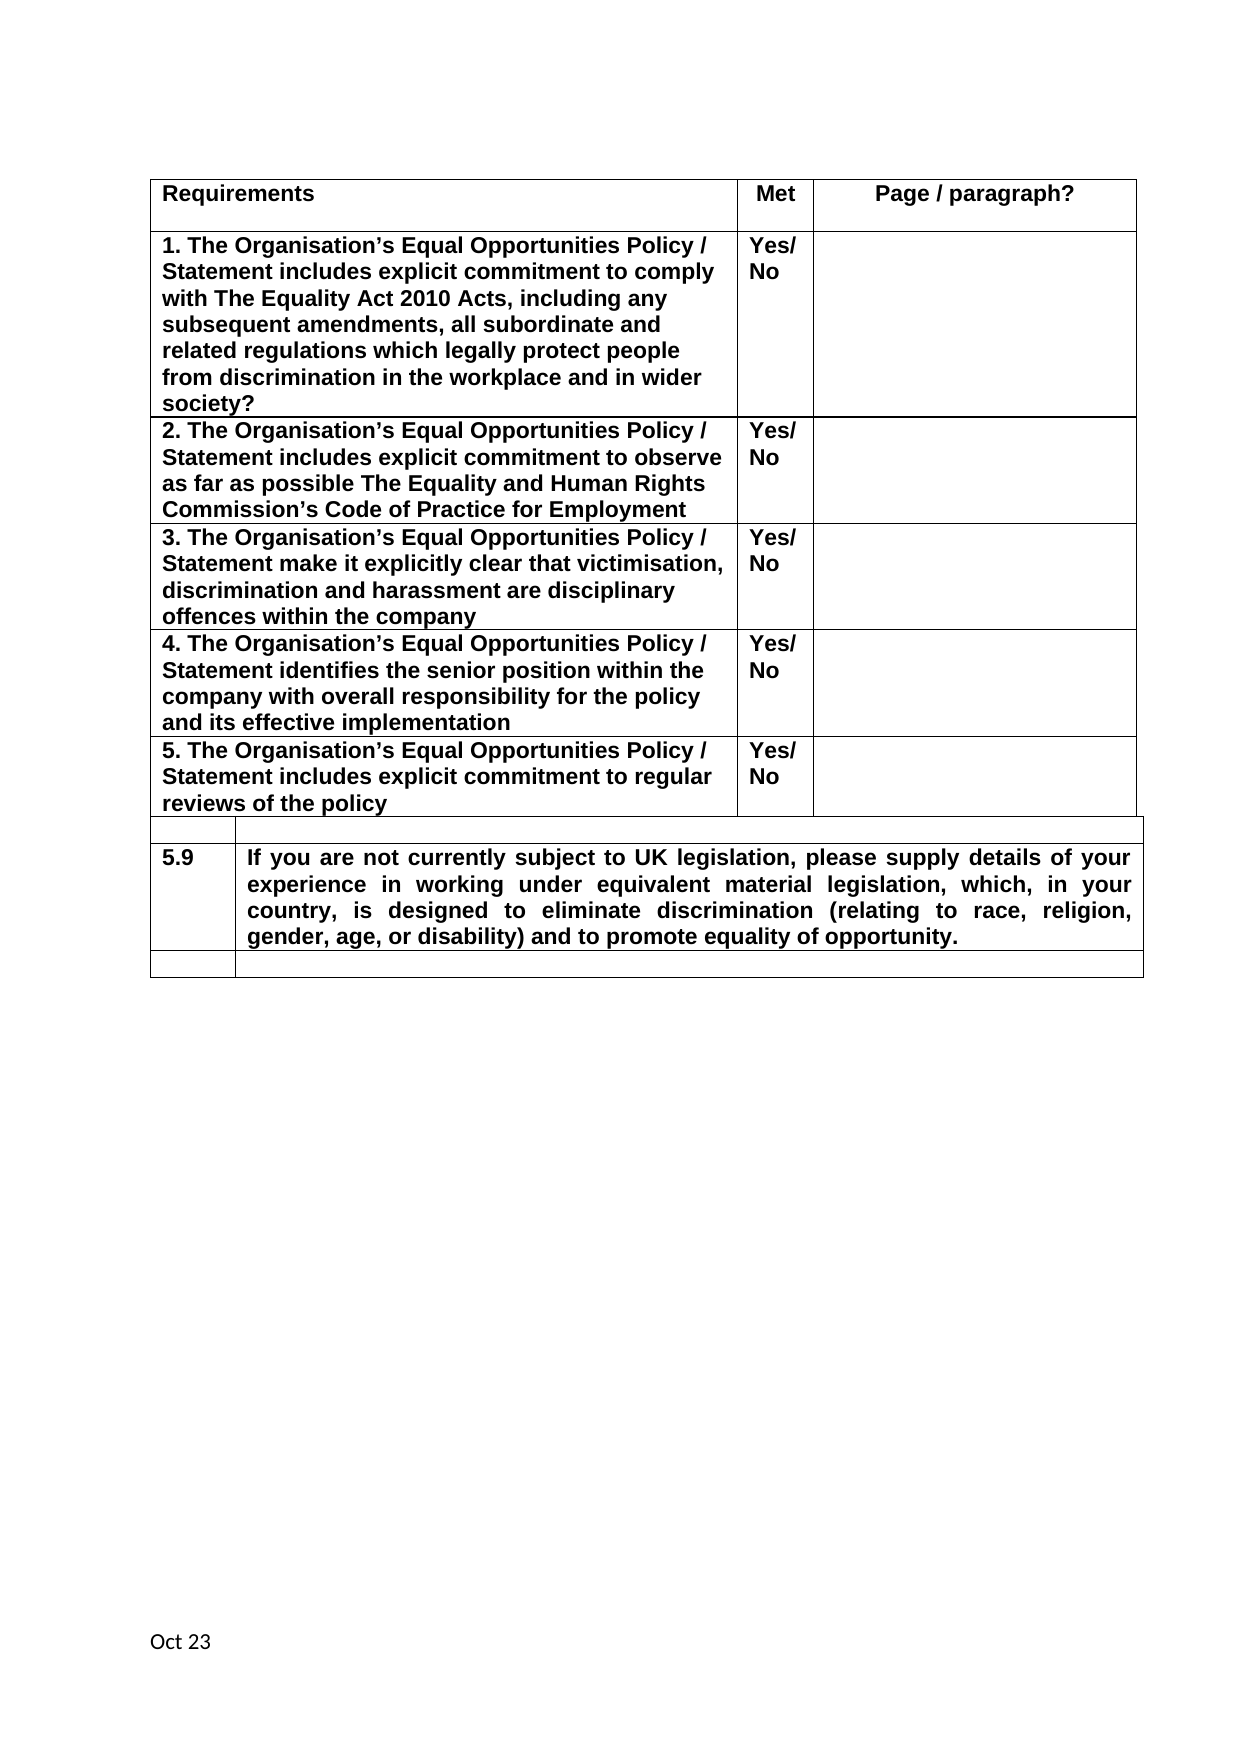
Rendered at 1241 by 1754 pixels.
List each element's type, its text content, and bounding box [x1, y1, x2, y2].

table_cell [814, 524, 1136, 629]
table_cell 5.9 [151, 844, 235, 950]
table_cell [814, 630, 1136, 736]
table_cell [151, 817, 235, 843]
table_header Page / paragraph? [814, 180, 1136, 231]
table_cell Yes/No [738, 737, 813, 816]
table_cell 2. The Organisation’s Equal Opportunities Policy / Statement includes explicit commitment to observe as far as possible The Equality and Human Rights Commission’s Code of Practice for Employment [151, 418, 737, 523]
table_cell [236, 817, 1143, 843]
table_cell 3. The Organisation’s Equal Opportunities Policy / Statement make it explicitly clear that victimisation, discrimination and harassment are disciplinary offences within the company [151, 524, 737, 629]
table_cell Yes/No [738, 524, 813, 629]
table_cell [151, 951, 235, 977]
table_cell Yes/No [738, 630, 813, 736]
table_cell 5. The Organisation’s Equal Opportunities Policy / Statement includes explicit commitment to regular reviews of the policy [151, 737, 737, 816]
table_cell 4. The Organisation’s Equal Opportunities Policy / Statement identifies the senior position within the company with overall responsibility for the policy and its effective implementation [151, 630, 737, 736]
table_cell [814, 232, 1136, 416]
table_cell 1. The Organisation’s Equal Opportunities Policy / Statement includes explicit commitment to comply with The Equality Act 2010 Acts, including any subsequent amendments, all subordinate and related regulations which legally protect people from discrimination in the workplace and in wider society? [151, 232, 737, 416]
table_header Requirements [151, 180, 737, 231]
table_cell Yes/No [738, 418, 813, 523]
table_cell [814, 737, 1136, 816]
table_cell If you are not currently subject to UK legislation, please supply details of your experience in working under equivalent material legislation, which, in your country, is designed to eliminate discrimination (relating to race, religion, gender, age, or disability) and to promote equality of opportunity. [236, 844, 1143, 950]
table_cell Yes/No [738, 232, 813, 416]
table_cell [236, 951, 1143, 977]
table_cell [814, 418, 1136, 523]
table_header Met [738, 180, 813, 231]
